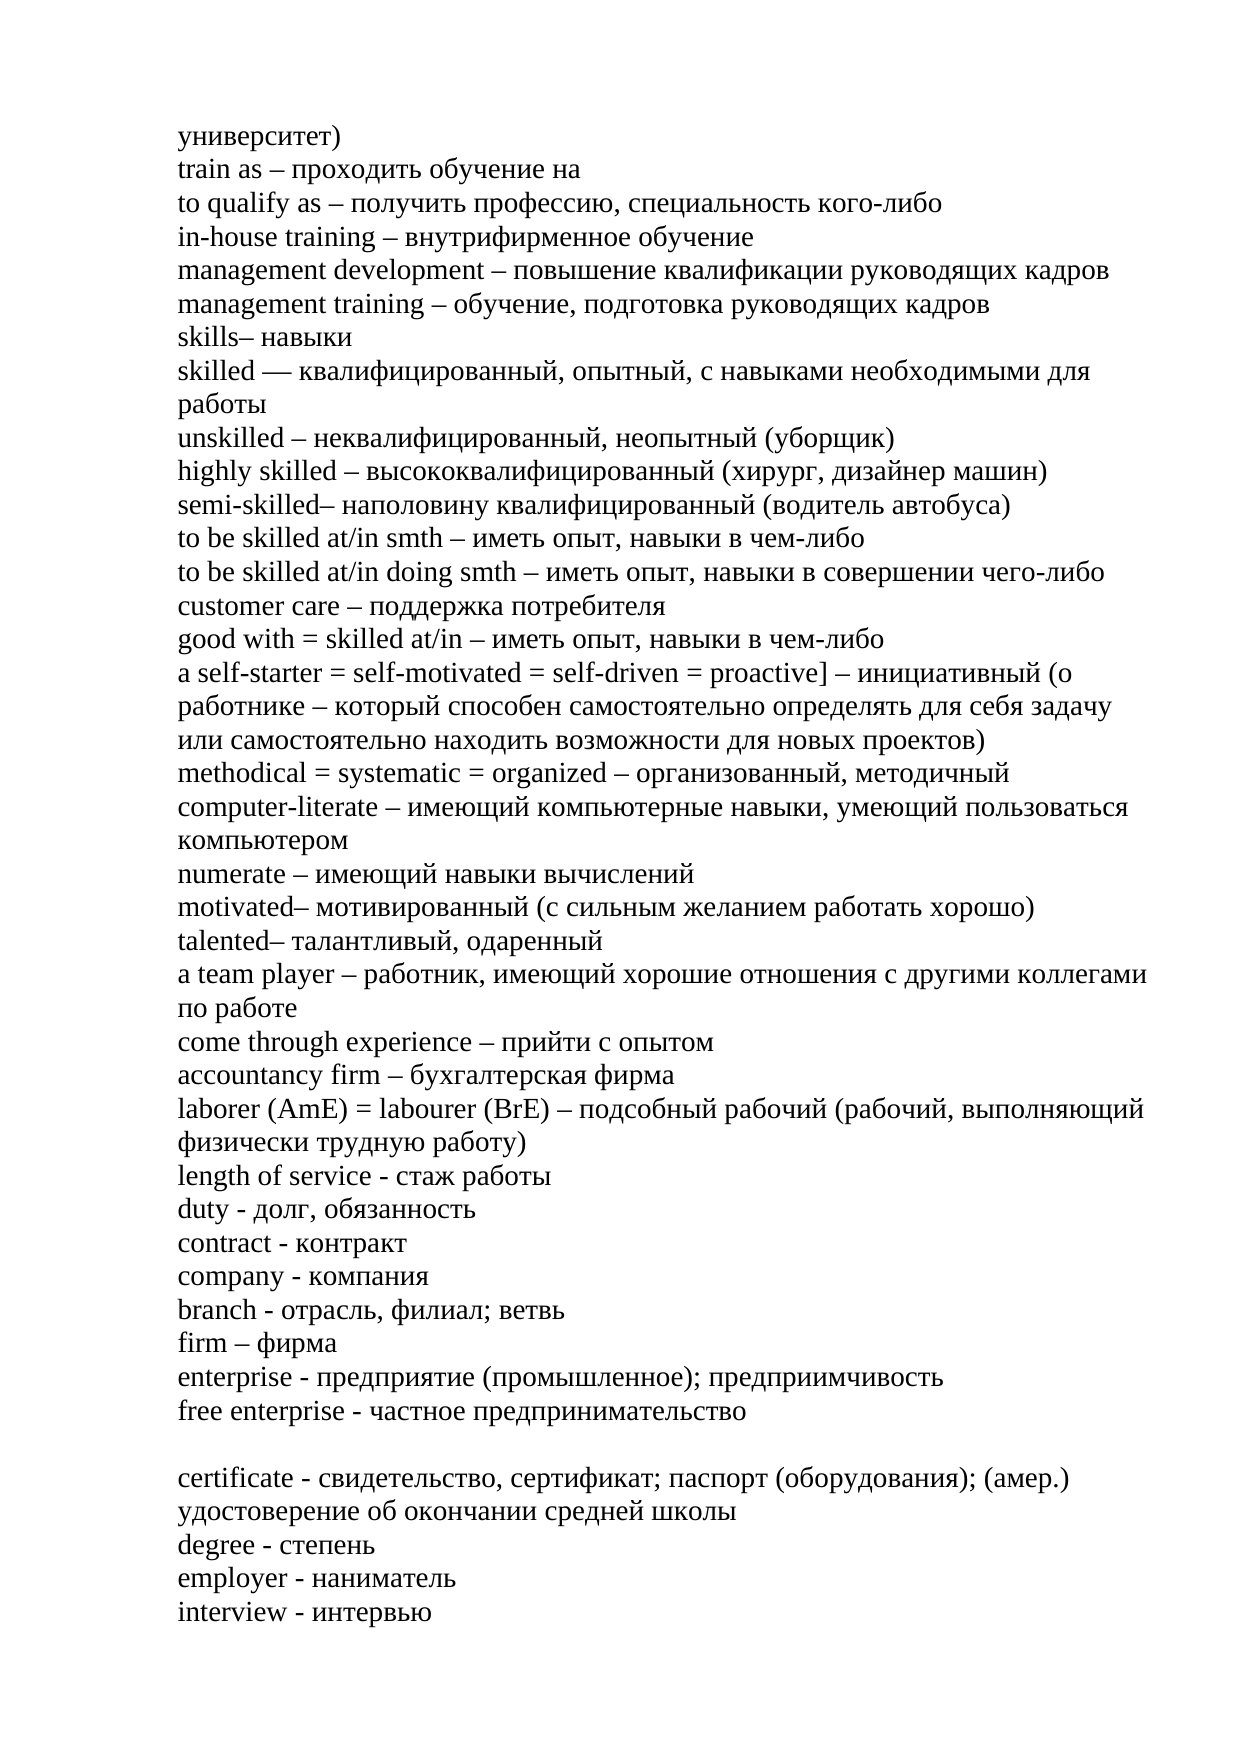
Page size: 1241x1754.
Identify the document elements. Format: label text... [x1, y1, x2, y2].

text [177, 118, 1152, 1158]
text length of service - стаж работы duty - долг, обязанность [177, 1158, 1152, 1225]
text contract - контракт company - компания branch - отрасль, филиал; ветвь firm – фирма [177, 1225, 1152, 1359]
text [177, 1359, 1152, 1627]
